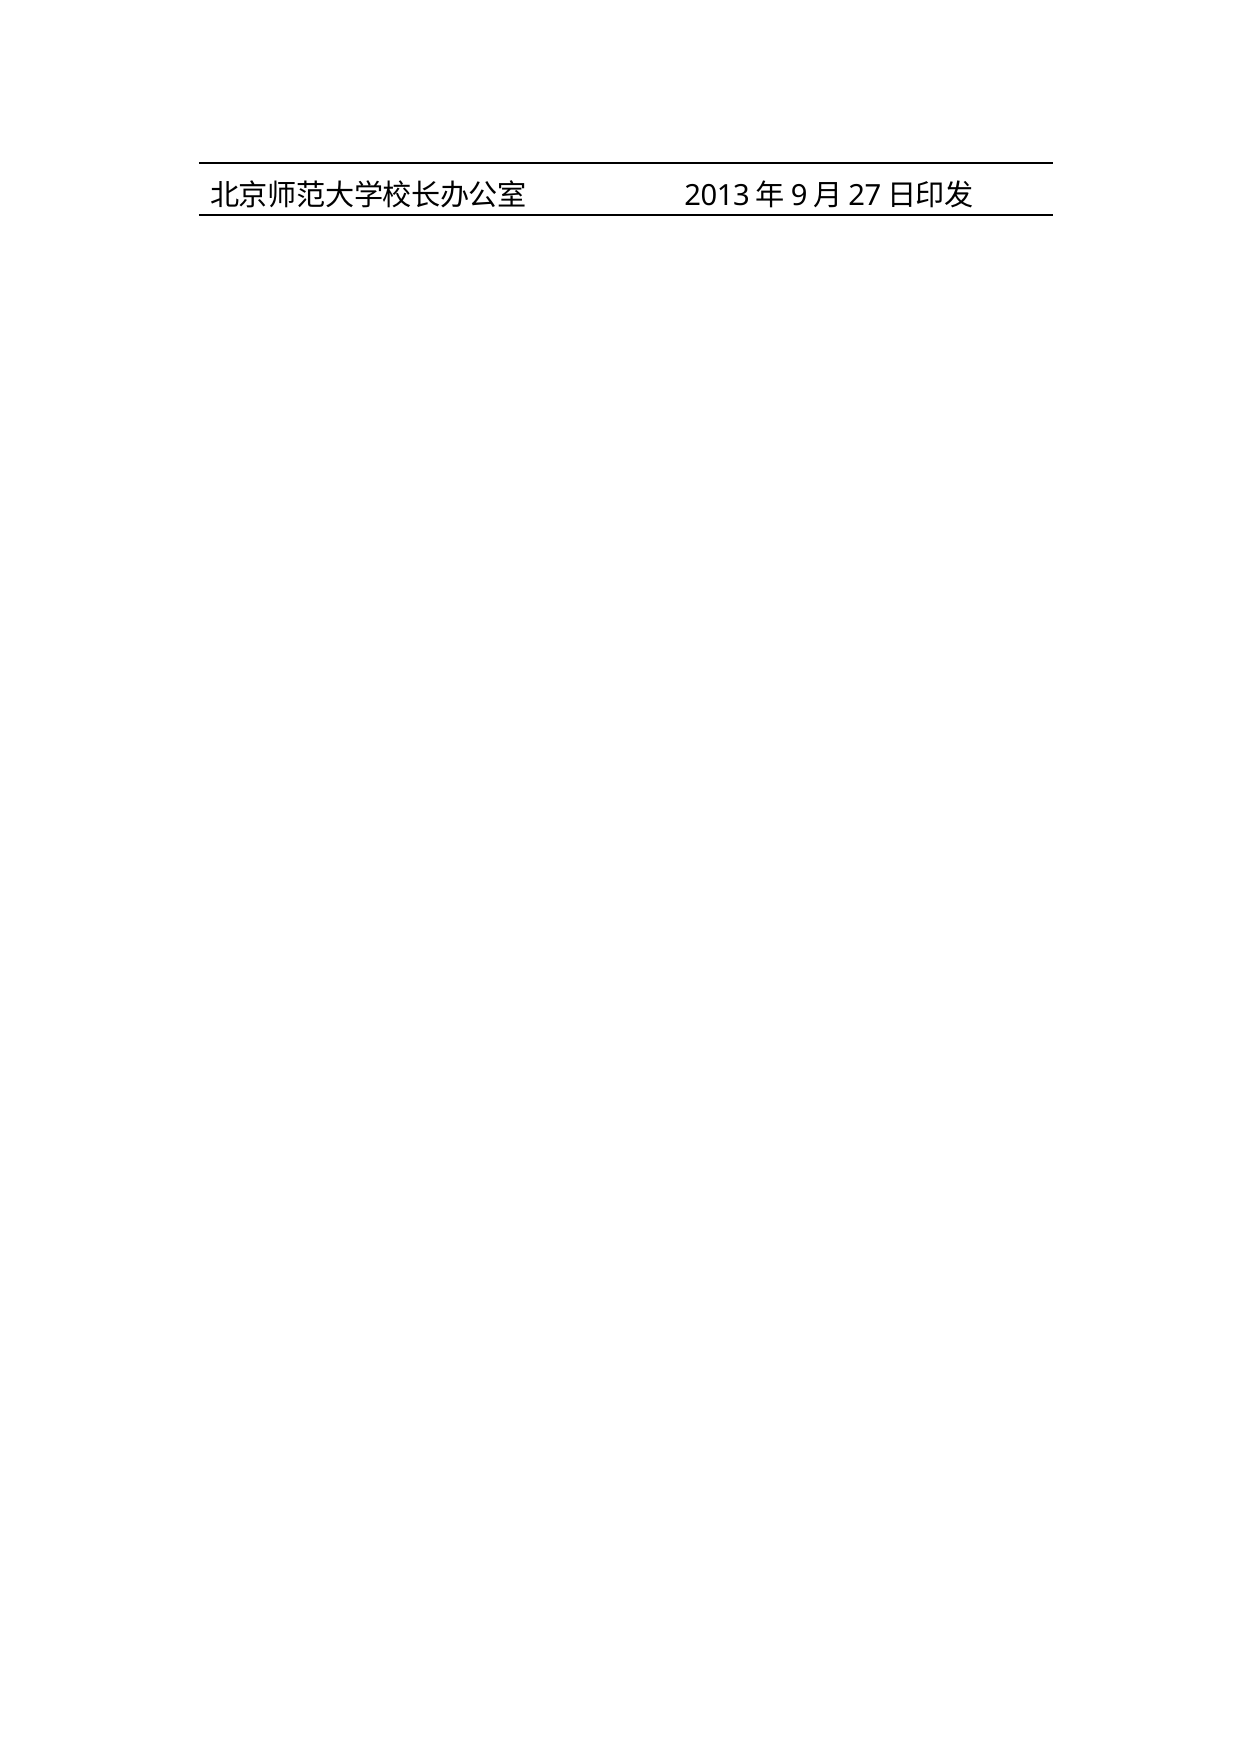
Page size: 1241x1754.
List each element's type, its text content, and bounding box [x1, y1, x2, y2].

table_cell 北京师范大学校长办公室 2013年9月27日印发 [199, 164, 1053, 214]
